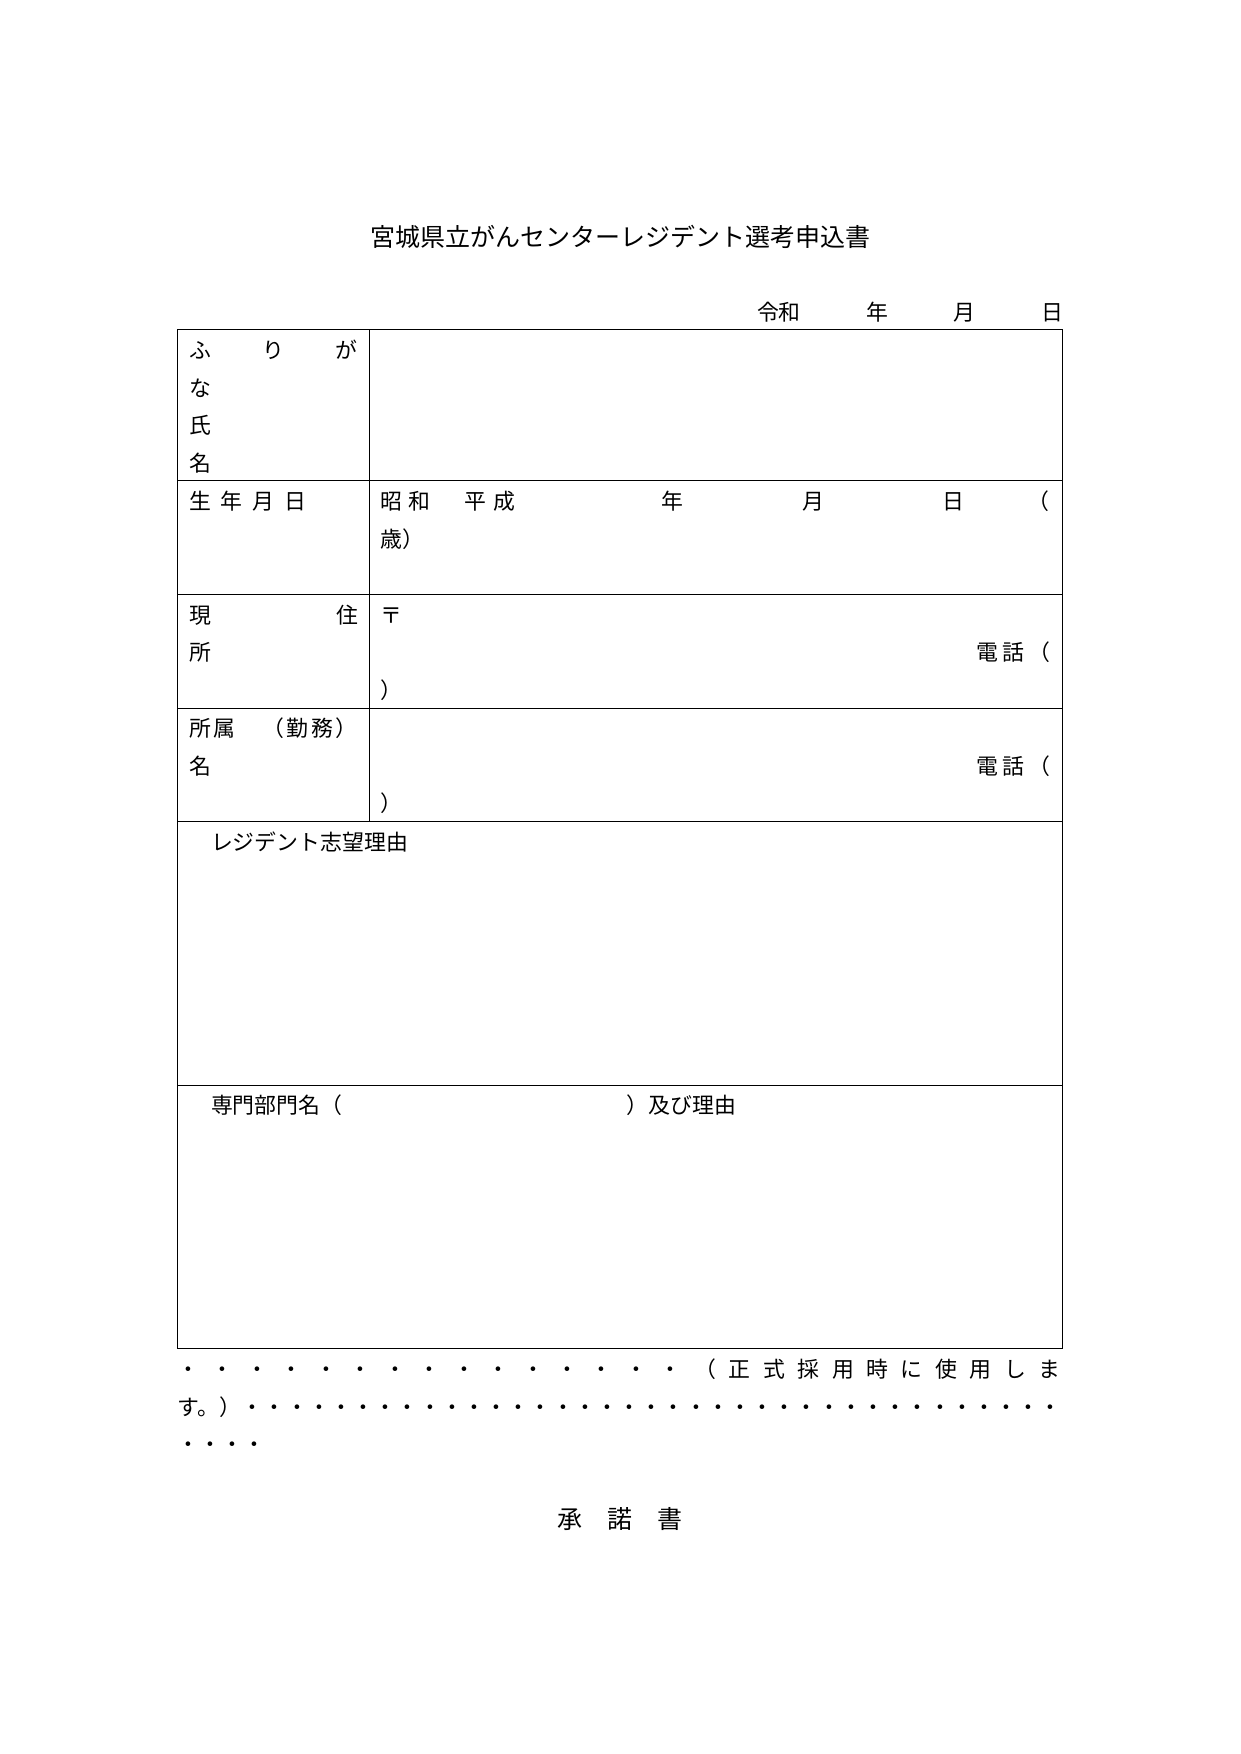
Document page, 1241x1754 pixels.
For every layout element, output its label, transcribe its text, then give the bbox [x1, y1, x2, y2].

table_cell 現 住 所 [178, 595, 369, 707]
table_header ふ り が な 氏 名 [178, 330, 369, 480]
text 宮城県立がんセンターレジデント選考申込書 [177, 217, 1063, 254]
table_cell 電話（ ） [370, 709, 1062, 821]
table_header [370, 330, 1062, 480]
text ・・・・・・・・・・・・・・・（正式採用時に使用します。）・・・・・・・・・・・・・・・・・・・・・・・・・・・・・・・・・・・・・・・・・ [177, 1349, 1063, 1462]
table_cell 生 年 月 日 [178, 481, 369, 594]
table_cell 専門部門名（ ）及び理由 [178, 1086, 1062, 1348]
text 令和 年 月 日 [177, 292, 1063, 329]
text 承 諾 書 [177, 1499, 1063, 1537]
table_cell 〒 電話（ ） [370, 595, 1062, 707]
table_cell 昭和 平成 年 月 日 （ 歳） [370, 481, 1062, 594]
table_cell レジデント志望理由 [178, 822, 1062, 1084]
table_cell 所属 （勤務） 名 [178, 709, 369, 821]
